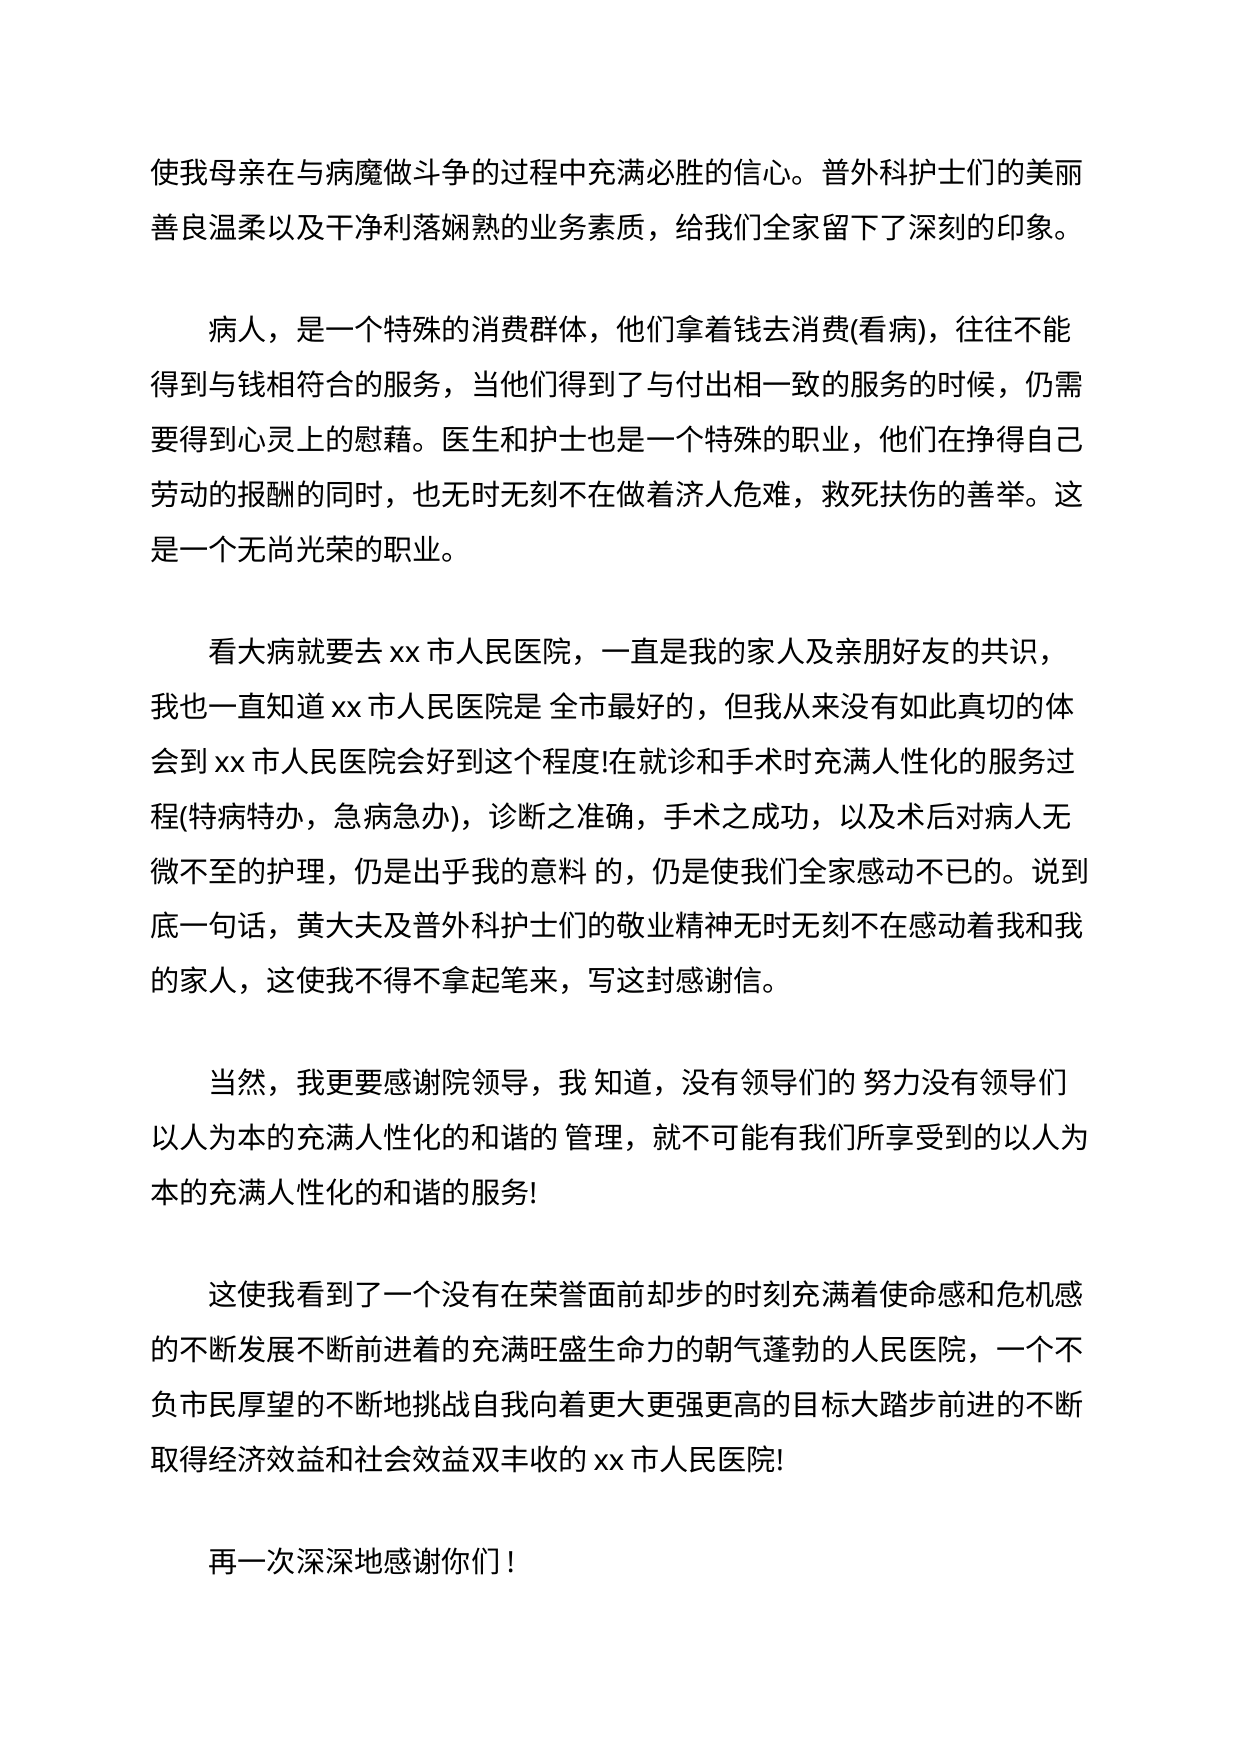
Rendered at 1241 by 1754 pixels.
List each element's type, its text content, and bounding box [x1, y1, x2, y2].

text 看大病就要去xx市人民医院，一直是我的家人及亲朋好友的共识，我也一直知道xx市人民医院是 全市最好的，但我从来没有如此真切的体会到xx市人民医院会好到这个程度!在就诊和手术时充满人性化的服务过程(特病特办，急病急办)，诊断之准确，手术之成功，以及术后对病人无微不至的护理，仍是出乎我的意料 的，仍是使我们全家感动不已的。说到底一句话，黄大夫及普外科护士们的敬业精神无时无刻不在感动着我和我的家人，这使我不得不拿起笔来，写这封感谢信。 [150, 628, 1090, 1000]
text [150, 150, 1090, 247]
text 当然，我更要感谢院领导，我 知道，没有领导们的 努力没有领导们以人为本的充满人性化的和谐的 管理，就不可能有我们所享受到的以人为本的充满人性化的和谐的服务! [150, 1060, 1090, 1212]
text 病人，是一个特殊的消费群体，他们拿着钱去消费(看病)，往往不能得到与钱相符合的服务，当他们得到了与付出相一致的服务的时候，仍需要得到心灵上的慰藉。医生和护士也是一个特殊的职业，他们在挣得自己劳动的报酬的同时，也无时无刻不在做着济人危难，救死扶伤的善举。这是一个无尚光荣的职业。 [150, 307, 1090, 569]
text 这使我看到了一个没有在荣誉面前却步的时刻充满着使命感和危机感的不断发展不断前进着的充满旺盛生命力的朝气蓬勃的人民医院，一个不负市民厚望的不断地挑战自我向着更大更强更高的目标大踏步前进的不断取得经济效益和社会效益双丰收的xx市人民医院! [150, 1271, 1090, 1478]
text 再一次深深地感谢你们 ! [150, 1538, 1090, 1581]
